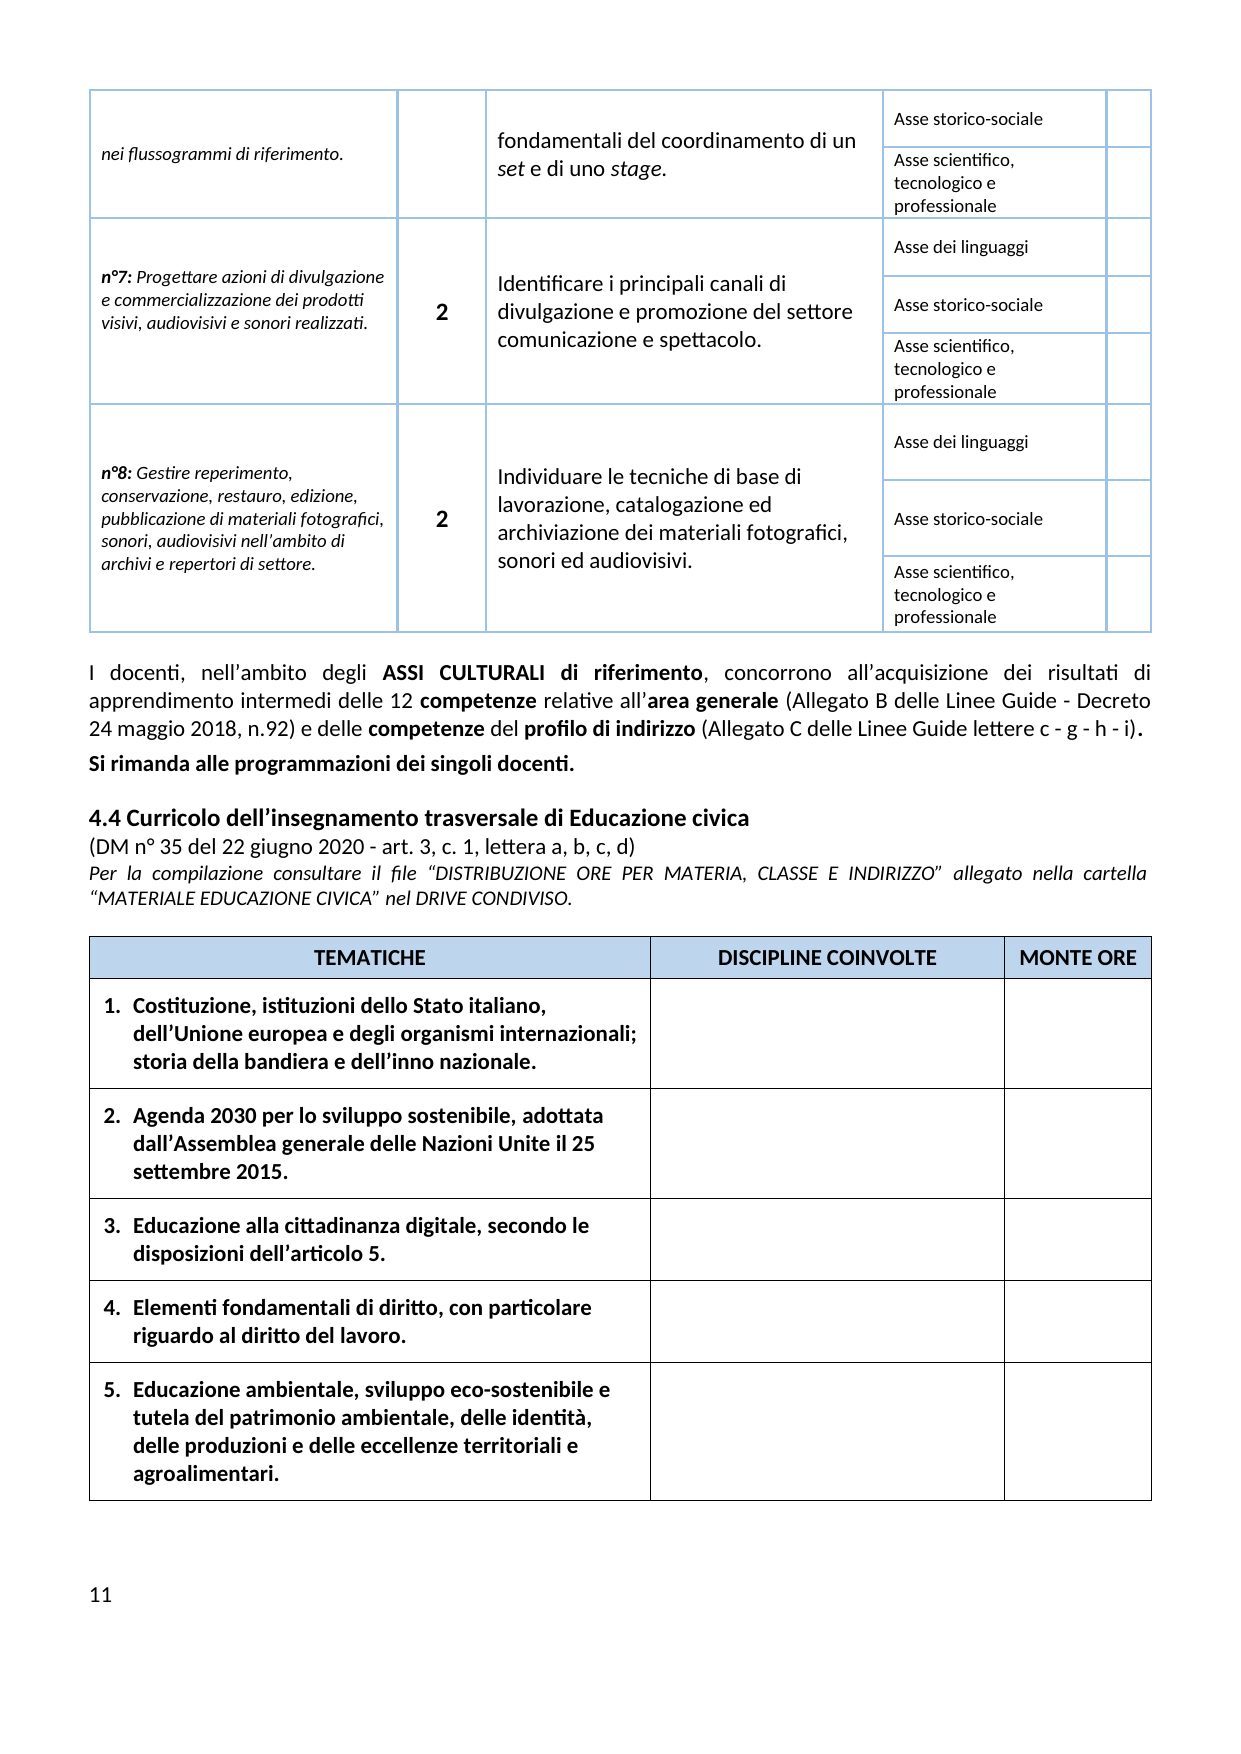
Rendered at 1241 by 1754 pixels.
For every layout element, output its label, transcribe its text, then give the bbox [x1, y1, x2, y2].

table_cell Individuare le tecniche di base di lavorazione, catalogazione ed archiviazione dei materiali fotografici, sonori ed audiovisivi. [487, 405, 882, 631]
table_cell Asse dei linguaggi [884, 405, 1105, 479]
table_cell Asse scientifico, tecnologico e professionale [884, 557, 1105, 631]
table_cell [1005, 1363, 1151, 1500]
table_cell Asse dei linguaggi [884, 219, 1105, 275]
table_cell Costituzione, istituzioni dello Stato italiano, dell’Unione europea e degli organismi internazionali; storia della bandiera e dell’inno nazionale. [90, 979, 650, 1088]
table_cell [1005, 1281, 1151, 1362]
table_cell [1108, 481, 1150, 555]
table_header DISCIPLINE COINVOLTE [651, 937, 1004, 978]
table_cell Educazione alla cittadinanza digitale, secondo le disposizioni dell’articolo 5. [90, 1199, 650, 1280]
table_cell [651, 979, 1004, 1088]
table_cell 2 [399, 219, 485, 403]
table_cell [1108, 557, 1150, 631]
table_cell [1005, 1089, 1151, 1198]
table_cell [651, 1281, 1004, 1362]
table_cell Agenda 2030 per lo sviluppo sostenibile, adottata dall’Assemblea generale delle Nazioni Unite il 25 settembre 2015. [90, 1089, 650, 1198]
table_cell Asse scientifico, tecnologico e professionale [884, 148, 1105, 217]
table_cell Identificare i principali canali di divulgazione e promozione del settore comunicazione e spettacolo. [487, 219, 882, 403]
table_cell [487, 91, 882, 217]
table_cell Elementi fondamentali di diritto, con particolare riguardo al diritto del lavoro. [90, 1281, 650, 1362]
table_cell 2 [399, 91, 485, 217]
table_cell [1108, 277, 1150, 332]
table_cell [1108, 334, 1150, 403]
table_cell Educazione ambientale, sviluppo eco-sostenibile e tutela del patrimonio ambientale, delle identità, delle produzioni e delle eccellenze territoriali e agroalimentari. [90, 1363, 650, 1500]
table_cell Asse storico-sociale [884, 481, 1105, 555]
table_cell [1108, 405, 1150, 479]
table_cell [1108, 91, 1150, 146]
text 4.4 Curricolo dell’insegnamento trasversale di Educazione civica [89, 802, 1152, 832]
table_cell Asse storico-sociale [884, 277, 1105, 332]
text I docenti, nell’ambito degli ASSI CULTURALI di riferimento, concorrono all’acquisizione dei risultati di apprendimento intermedi delle 12 competenze relative all’area generale (Allegato B delle Linee Guide - Decreto 24 maggio 2018, n.92) e delle competenze del profilo di indirizzo (Allegato C delle Linee Guide lettere c - g - h - i). [89, 658, 1152, 742]
text Si rimanda alle programmazioni dei singoli docenti. [89, 749, 1152, 777]
table_cell Asse storico-sociale [884, 91, 1105, 146]
table_cell [651, 1199, 1004, 1280]
table_cell [651, 1363, 1004, 1500]
table_cell Asse scientifico, tecnologico e professionale [884, 334, 1105, 403]
table_cell [1005, 1199, 1151, 1280]
table_cell [651, 1089, 1004, 1198]
table_cell n°8: Gestire reperimento, conservazione, restauro, edizione, pubblicazione di materiali fotografici, sonori, audiovisivi nell’ambito di archivi e repertori di settore. [91, 405, 396, 631]
table_cell [1108, 219, 1150, 275]
table_cell 2 [399, 405, 485, 631]
table_cell [1005, 979, 1151, 1088]
text Per la compilazione consultare il file “DISTRIBUZIONE ORE PER MATERIA, CLASSE E INDIRIZZO” allegato nella cartella “MATERIALE EDUCAZIONE CIVICA” nel DRIVE CONDIVISO. [89, 860, 1152, 911]
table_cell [91, 91, 396, 217]
table_cell [1108, 148, 1150, 217]
table_header TEMATICHE [90, 937, 650, 978]
table_cell n°7: Progettare azioni di divulgazione e commercializzazione dei prodotti visivi, audiovisivi e sonori realizzati. [91, 219, 396, 403]
table_header MONTE ORE [1005, 937, 1151, 978]
text (DM n° 35 del 22 giugno 2020 - art. 3, c. 1, lettera a, b, c, d) [89, 832, 1152, 860]
